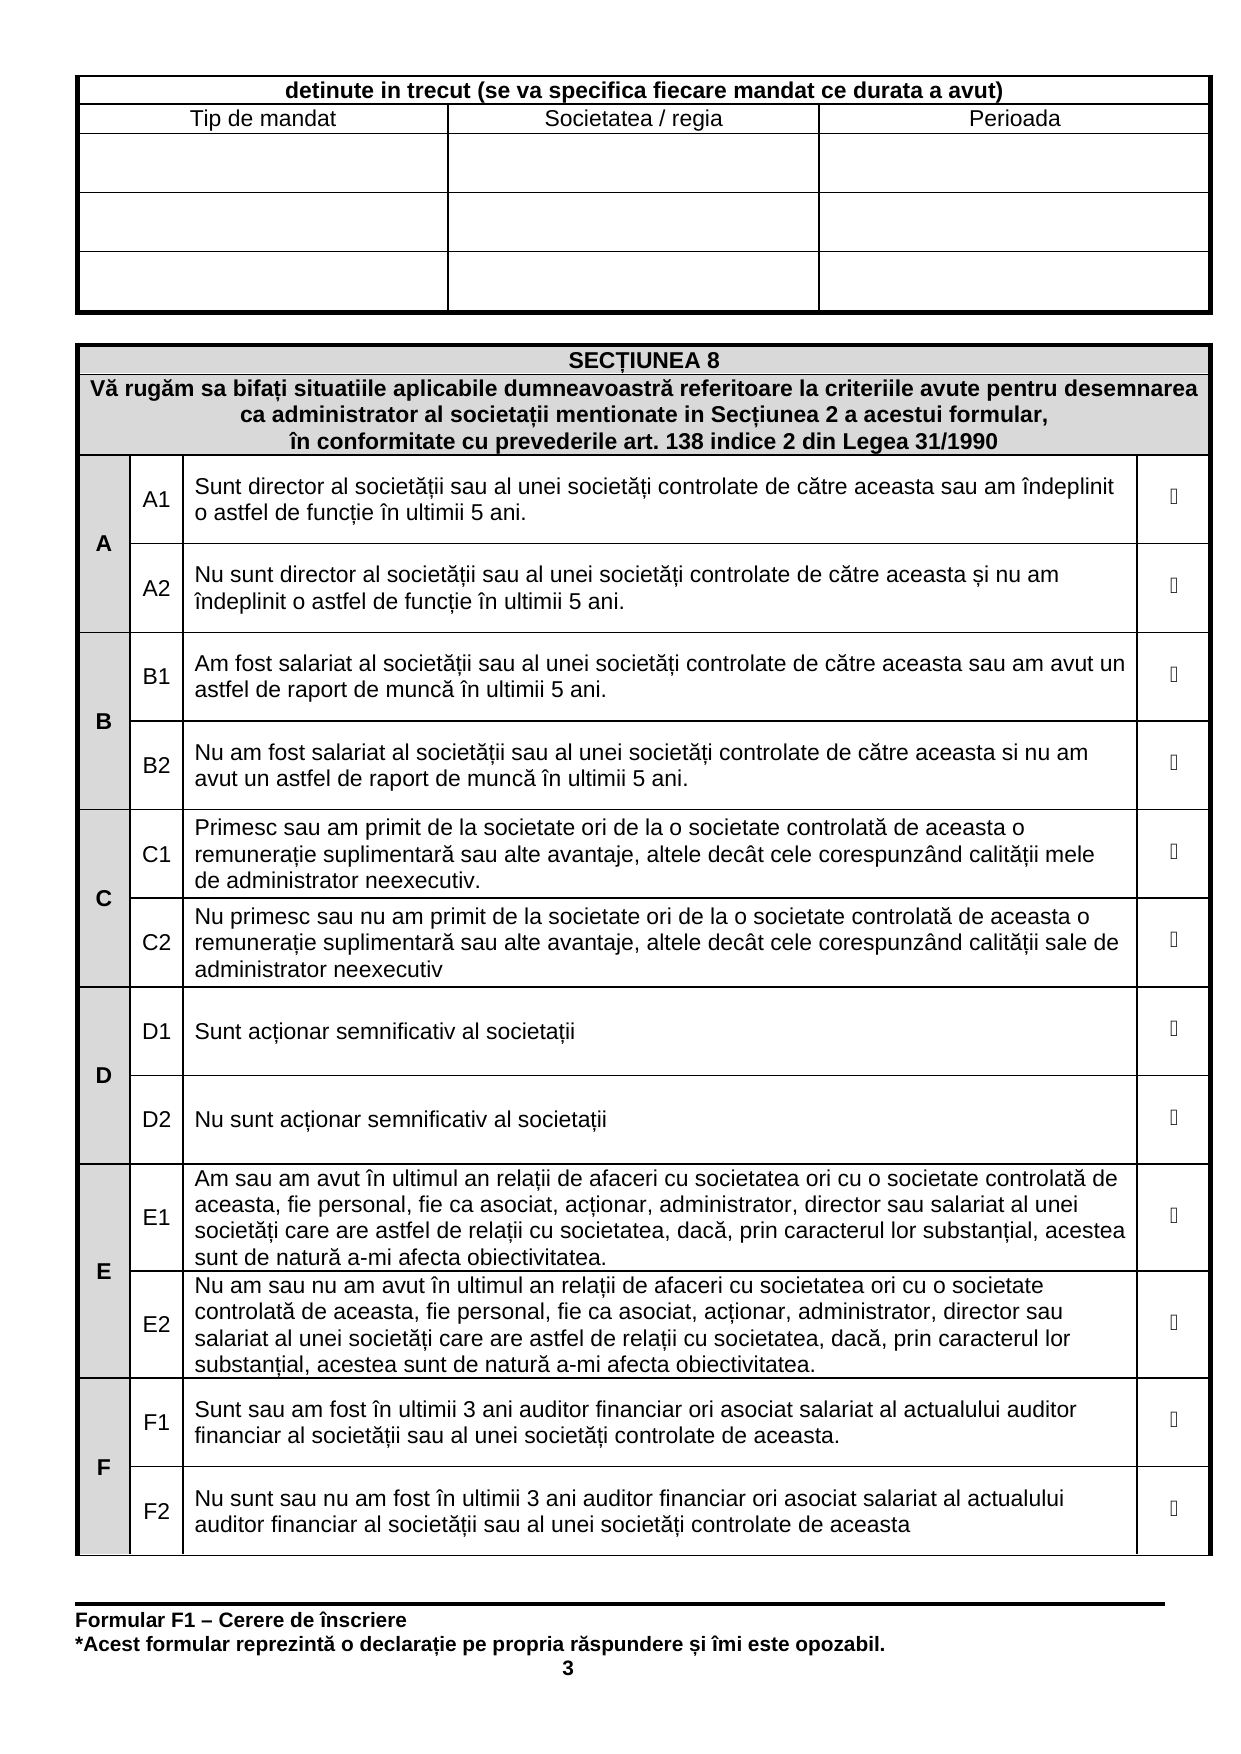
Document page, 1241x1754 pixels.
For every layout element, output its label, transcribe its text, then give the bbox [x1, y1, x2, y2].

table_cell [820, 252, 1208, 310]
table_cell Primesc sau am primit de la societate ori de la o societate controlată de aceasta o remunerație suplimentară sau alte avantaje, altele decât cele corespunzând calității mele de administrator neexecutiv. [184, 810, 1136, 897]
table_cell F [80, 1379, 129, 1554]
table_cell Perioada [820, 105, 1208, 132]
table_cell E [80, 1165, 129, 1377]
table_cell Sunt sau am fost în ultimii 3 ani auditor financiar ori asociat salariat al actualului auditor financiar al societății sau al unei societăți controlate de aceasta. [184, 1379, 1136, 1466]
table_cell [1138, 899, 1208, 986]
table_cell Tip de mandat [80, 105, 447, 132]
table_cell A2 [131, 544, 182, 631]
table_cell [1138, 1165, 1208, 1270]
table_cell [80, 77, 1208, 103]
table_cell Vă rugăm sa bifați situatiile aplicabile dumneavoastră referitoare la criteriile avute pentru desemnarea ca administrator al societații mentionate in Secțiunea 2 a acestui formular, în conformitate cu prevederile art. 138 indice 2 din Legea 31/1990 [80, 375, 1208, 454]
table_cell F2 [131, 1467, 182, 1554]
table_cell Sunt acționar semnificativ al societații [184, 988, 1136, 1074]
table_cell Nu am fost salariat al societății sau al unei societăți controlate de către aceasta si nu am avut un astfel de raport de muncă în ultimii 5 ani. [184, 722, 1136, 809]
table_cell Nu sunt sau nu am fost în ultimii 3 ani auditor financiar ori asociat salariat al actualului auditor financiar al societății sau al unei societăți controlate de aceasta [184, 1467, 1136, 1554]
table_cell D [80, 988, 129, 1163]
table_cell B [80, 633, 129, 809]
table_cell [80, 252, 447, 310]
table_cell E1 [131, 1165, 182, 1270]
table_cell Nu sunt acționar semnificativ al societații [184, 1076, 1136, 1163]
table_cell [1138, 544, 1208, 631]
table_header SECȚIUNEA 8 [80, 347, 1208, 373]
table_cell A1 [131, 456, 182, 543]
table_cell F1 [131, 1379, 182, 1466]
table_cell [1138, 1076, 1208, 1163]
table_cell D1 [131, 988, 182, 1074]
table_cell [820, 193, 1208, 251]
table_cell [449, 134, 818, 192]
table_cell [449, 193, 818, 251]
table_cell Sunt director al societății sau al unei societăți controlate de către aceasta sau am îndeplinit o astfel de funcție în ultimii 5 ani. [184, 456, 1136, 543]
table_cell B2 [131, 722, 182, 809]
table_cell [1138, 633, 1208, 720]
table_cell [1138, 988, 1208, 1074]
table_cell A [80, 456, 129, 631]
table_cell E2 [131, 1272, 182, 1377]
table_cell Nu sunt director al societății sau al unei societăți controlate de către aceasta și nu am îndeplinit o astfel de funcție în ultimii 5 ani. [184, 544, 1136, 631]
table_cell [449, 252, 818, 310]
table_cell D2 [131, 1076, 182, 1163]
table_cell [1138, 810, 1208, 897]
table_cell [80, 193, 447, 251]
table_cell [80, 134, 447, 192]
table_cell [1138, 1467, 1208, 1554]
table_cell [1138, 456, 1208, 543]
table_cell [1138, 1272, 1208, 1377]
table_cell [1138, 1379, 1208, 1466]
table_cell Societatea / regia [449, 105, 818, 132]
table_cell Am fost salariat al societății sau al unei societăți controlate de către aceasta sau am avut un astfel de raport de muncă în ultimii 5 ani. [184, 633, 1136, 720]
table_cell B1 [131, 633, 182, 720]
table_cell [820, 134, 1208, 192]
table_cell Am sau am avut în ultimul an relații de afaceri cu societatea ori cu o societate controlată de aceasta, fie personal, fie ca asociat, acționar, administrator, director sau salariat al unei societăți care are astfel de relații cu societatea, dacă, prin caracterul lor substanțial, acestea sunt de natură a-mi afecta obiectivitatea. [184, 1165, 1136, 1270]
table_cell Nu primesc sau nu am primit de la societate ori de la o societate controlată de aceasta o remunerație suplimentară sau alte avantaje, altele decât cele corespunzând calității sale de administrator neexecutiv [184, 899, 1136, 986]
table_cell C2 [131, 899, 182, 986]
table_cell Nu am sau nu am avut în ultimul an relații de afaceri cu societatea ori cu o societate controlată de aceasta, fie personal, fie ca asociat, acționar, administrator, director sau salariat al unei societăți care are astfel de relații cu societatea, dacă, prin caracterul lor substanțial, acestea sunt de natură a-mi afecta obiectivitatea. [184, 1272, 1136, 1377]
table_cell C [80, 810, 129, 986]
table_cell C1 [131, 810, 182, 897]
table_cell [1138, 722, 1208, 809]
